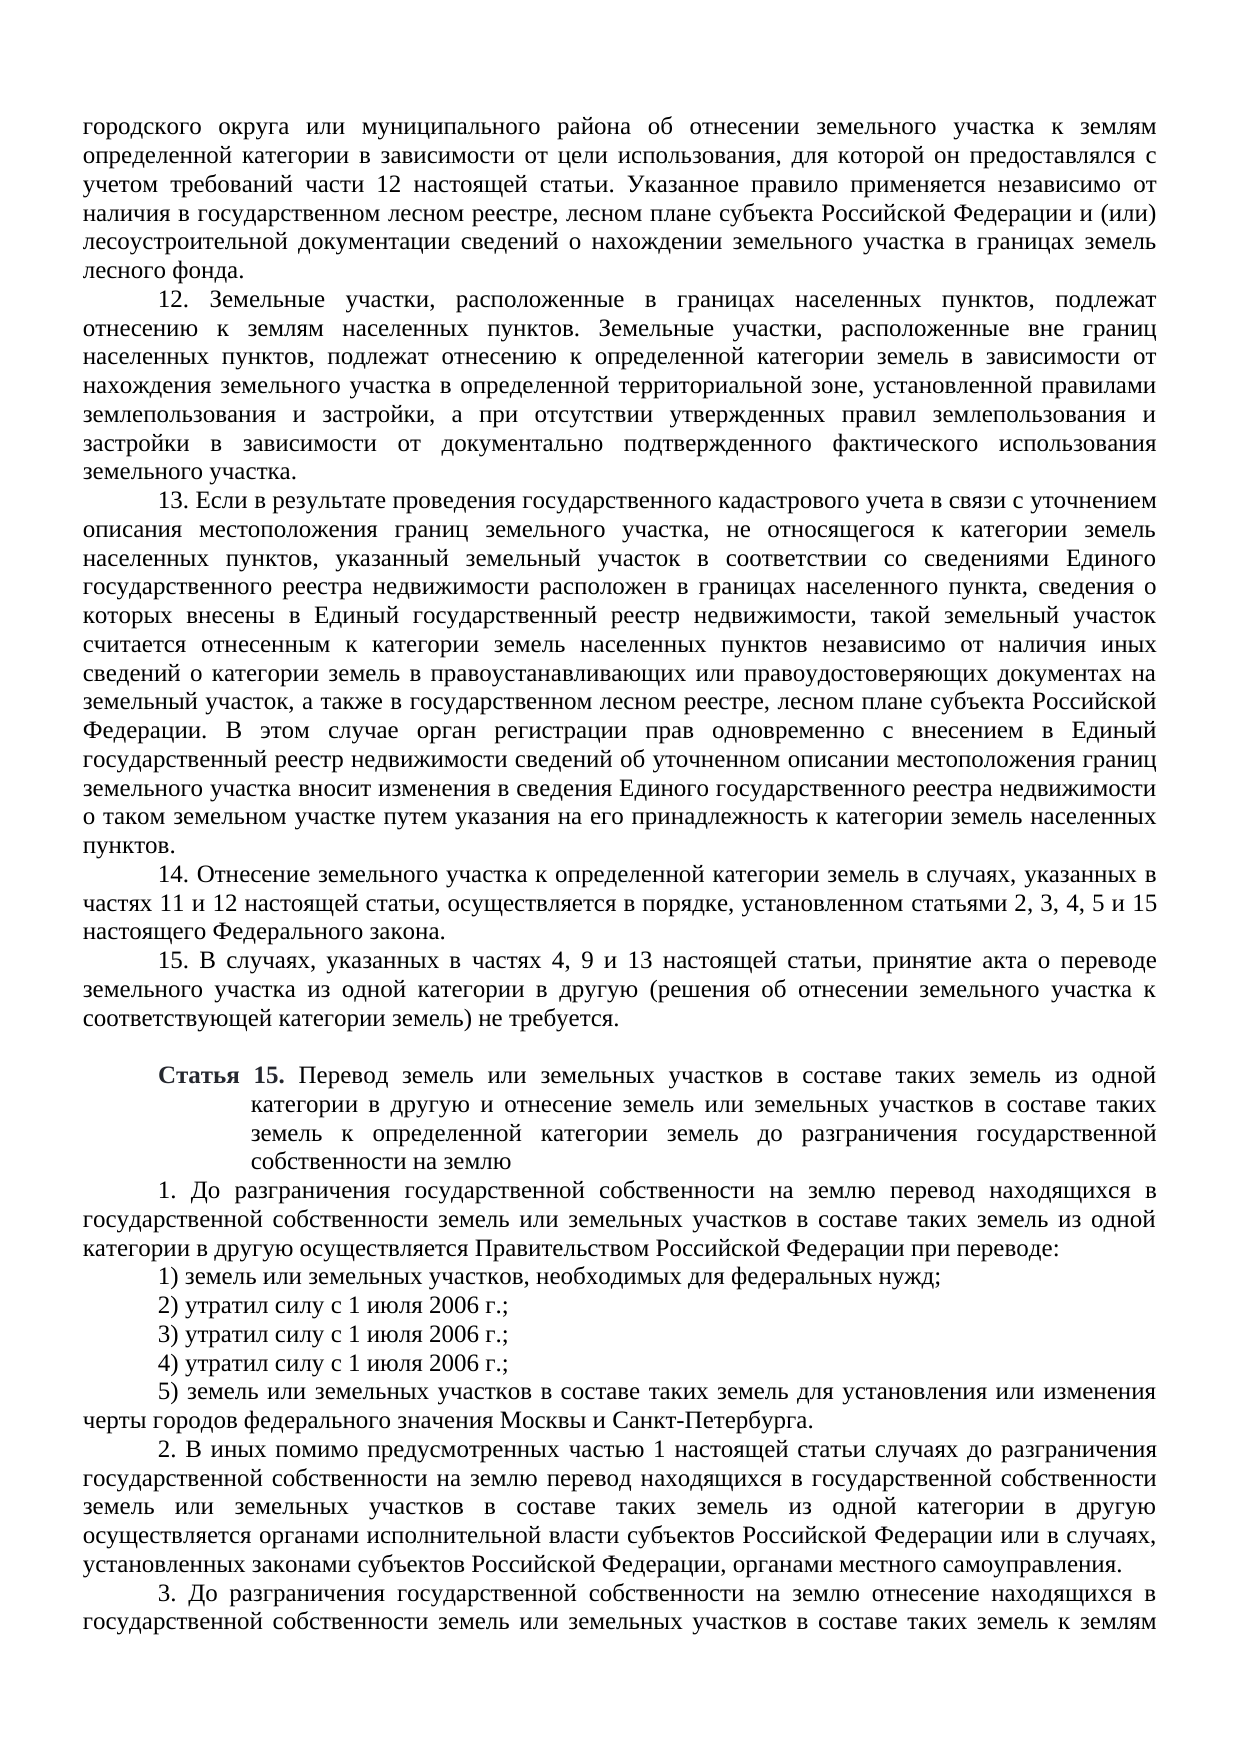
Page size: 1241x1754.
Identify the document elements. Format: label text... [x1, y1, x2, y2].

text 12. Земельные участки, расположенные в границах населенных пунктов, подлежат отнесению к землям населенных пунктов. Земельные участки, расположенные вне границ населенных пунктов, подлежат отнесению к определенной категории земель в зависимости от нахождения земельного участка в определенной территориальной зоне, установленной правилами землепользования и застройки, а при отсутствии утвержденных правил землепользования и застройки в зависимости от документально подтвержденного фактического использования земельного участка. [83, 284, 1157, 485]
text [83, 111, 1157, 284]
text 2) утратил силу с 1 июля 2006 г.; [83, 1290, 1157, 1319]
text 4) утратил силу с 1 июля 2006 г.; [83, 1348, 1157, 1376]
text Статья 15. Перевод земель или земельных участков в составе таких земель из одной категории в другую и отнесение земель или земельных участков в составе таких земель к определенной категории земель до разграничения государственной собственности на землю [158, 1060, 1157, 1175]
text 5) земель или земельных участков в составе таких земель для установления или изменения черты городов федерального значения Москвы и Санкт-Петербурга. [83, 1376, 1157, 1434]
text 13. Если в результате проведения государственного кадастрового учета в связи с уточнением описания местоположения границ земельного участка, не относящегося к категории земель населенных пунктов, указанный земельный участок в соответствии со сведениями Единого государственного реестра недвижимости расположен в границах населенного пункта, сведения о которых внесены в Единый государственный реестр недвижимости, такой земельный участок считается отнесенным к категории земель населенных пунктов независимо от наличия иных сведений о категории земель в правоустанавливающих или правоудостоверяющих документах на земельный участок, а также в государственном лесном реестре, лесном плане субъекта Российской Федерации. В этом случае орган регистрации прав одновременно с внесением в Единый государственный реестр недвижимости сведений об уточненном описании местоположения границ земельного участка вносит изменения в сведения Единого государственного реестра недвижимости о таком земельном участке путем указания на его принадлежность к категории земель населенных пунктов. [83, 485, 1157, 859]
text 1. До разграничения государственной собственности на землю перевод находящихся в государственной собственности земель или земельных участков в составе таких земель из одной категории в другую осуществляется Правительством Российской Федерации при переводе: [83, 1175, 1157, 1261]
text 15. В случаях, указанных в частях 4, 9 и 13 настоящей статьи, принятие акта о переводе земельного участка из одной категории в другую (решения об отнесении земельного участка к соответствующей категории земель) не требуется. [83, 945, 1157, 1031]
text 3) утратил силу с 1 июля 2006 г.; [83, 1319, 1157, 1348]
text 1) земель или земельных участков, необходимых для федеральных нужд; [83, 1261, 1157, 1290]
text 14. Отнесение земельного участка к определенной категории земель в случаях, указанных в частях 11 и 12 настоящей статьи, осуществляется в порядке, установленном статьями 2, 3, 4, 5 и 15 настоящего Федерального закона. [83, 859, 1157, 945]
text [83, 1578, 1157, 1635]
text 2. В иных помимо предусмотренных частью 1 настоящей статьи случаях до разграничения государственной собственности на землю перевод находящихся в государственной собственности земель или земельных участков в составе таких земель из одной категории в другую осуществляется органами исполнительной власти субъектов Российской Федерации или в случаях, установленных законами субъектов Российской Федерации, органами местного самоуправления. [83, 1434, 1157, 1578]
